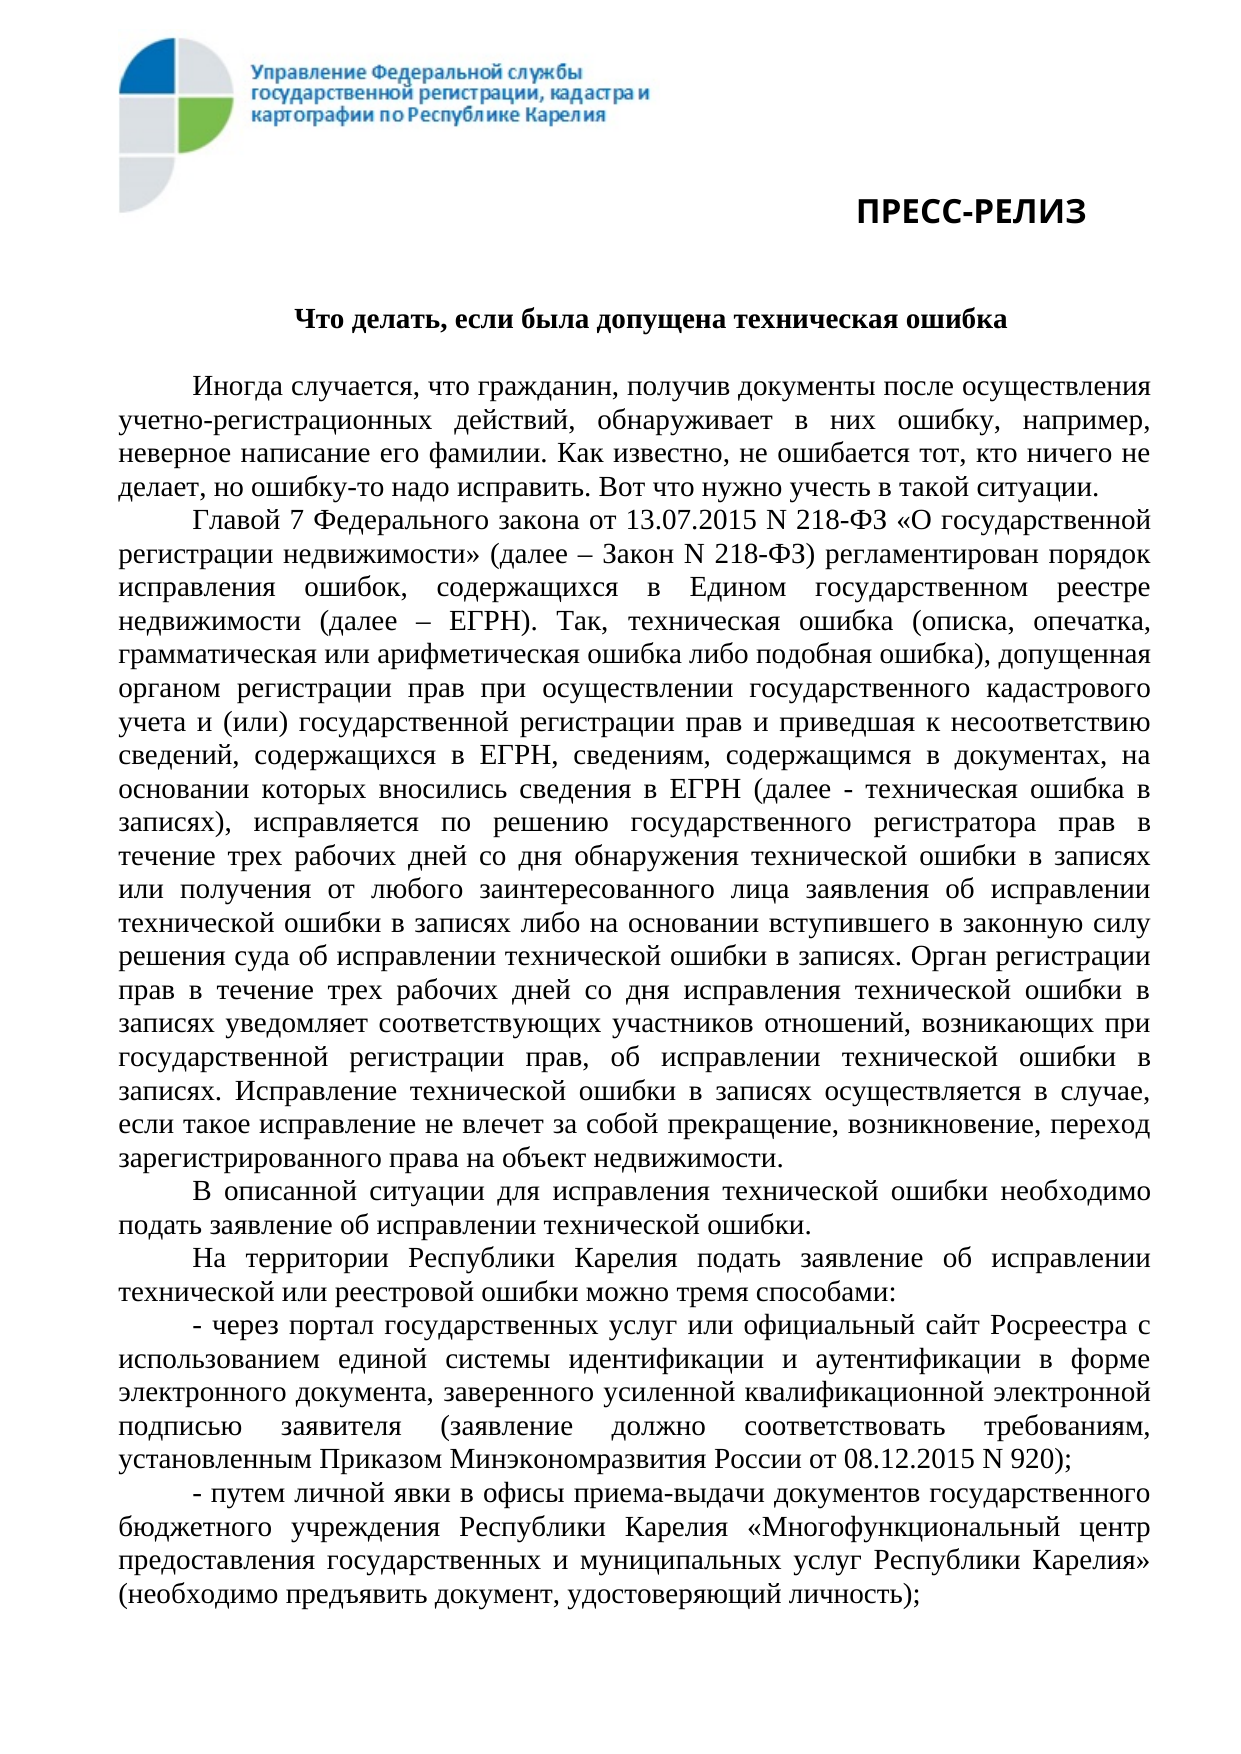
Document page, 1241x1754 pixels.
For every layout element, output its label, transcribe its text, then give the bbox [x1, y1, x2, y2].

text Что делать, если была допущена техническая ошибка [118, 301, 1152, 335]
text Иногда случается, что гражданин, получив документы после осуществления учетно-регистрационных действий, обнаруживает в них ошибку, например, неверное написание его фамилии. Как известно, не ошибается тот, кто ничего не делает, но ошибку-то надо исправить. Вот что нужно учесть в такой ситуации. [118, 368, 1152, 502]
text Главой 7 Федерального закона от 13.07.2015 N 218-ФЗ «О государственной регистрации недвижимости» (далее – Закон N 218-ФЗ) регламентирован порядок исправления ошибок, содержащихся в Едином государственном реестре недвижимости (далее – ЕГРН). Так, техническая ошибка (описка, опечатка, грамматическая или арифметическая ошибка либо подобная ошибка), допущенная органом регистрации прав при осуществлении государственного кадастрового учета и (или) государственной регистрации прав и приведшая к несоответствию сведений, содержащихся в ЕГРН, сведениям, содержащимся в документах, на основании которых вносились сведения в ЕГРН (далее - техническая ошибка в записях), исправляется по решению государственного регистратора прав в течение трех рабочих дней со дня обнаружения технической ошибки в записях или получения от любого заинтересованного лица заявления об исправлении технической ошибки в записях либо на основании вступившего в законную силу решения суда об исправлении технической ошибки в записях. Орган регистрации прав в течение трех рабочих дней со дня исправления технической ошибки в записях уведомляет соответствующих участников отношений, возникающих при государственной регистрации прав, об исправлении технической ошибки в записях. Исправление технической ошибки в записях осуществляется в случае, если такое исправление не влечет за собой прекращение, возникновение, переход зарегистрированного права на объект недвижимости. [118, 502, 1152, 1173]
text В описанной ситуации для исправления технической ошибки необходимо подать заявление об исправлении технической ошибки. [118, 1173, 1152, 1240]
text На территории Республики Карелия подать заявление об исправлении технической или реестровой ошибки можно тремя способами: [118, 1240, 1152, 1307]
text - путем личной явки в офисы приема-выдачи документов государственного бюджетного учреждения Республики Карелия «Многофункциональный центр предоставления государственных и муниципальных услуг Республики Карелия» (необходимо предъявить документ, удостоверяющий личность); [118, 1475, 1152, 1609]
text - через портал государственных услуг или официальный сайт Росреестра с использованием единой системы идентификации и аутентификации в форме электронного документа, заверенного усиленной квалификационной электронной подписью заявителя (заявление должно соответствовать требованиям, установленным Приказом Минэкономразвития России от 08.12.2015 N 920); [118, 1307, 1152, 1475]
picture [118, 29, 661, 224]
